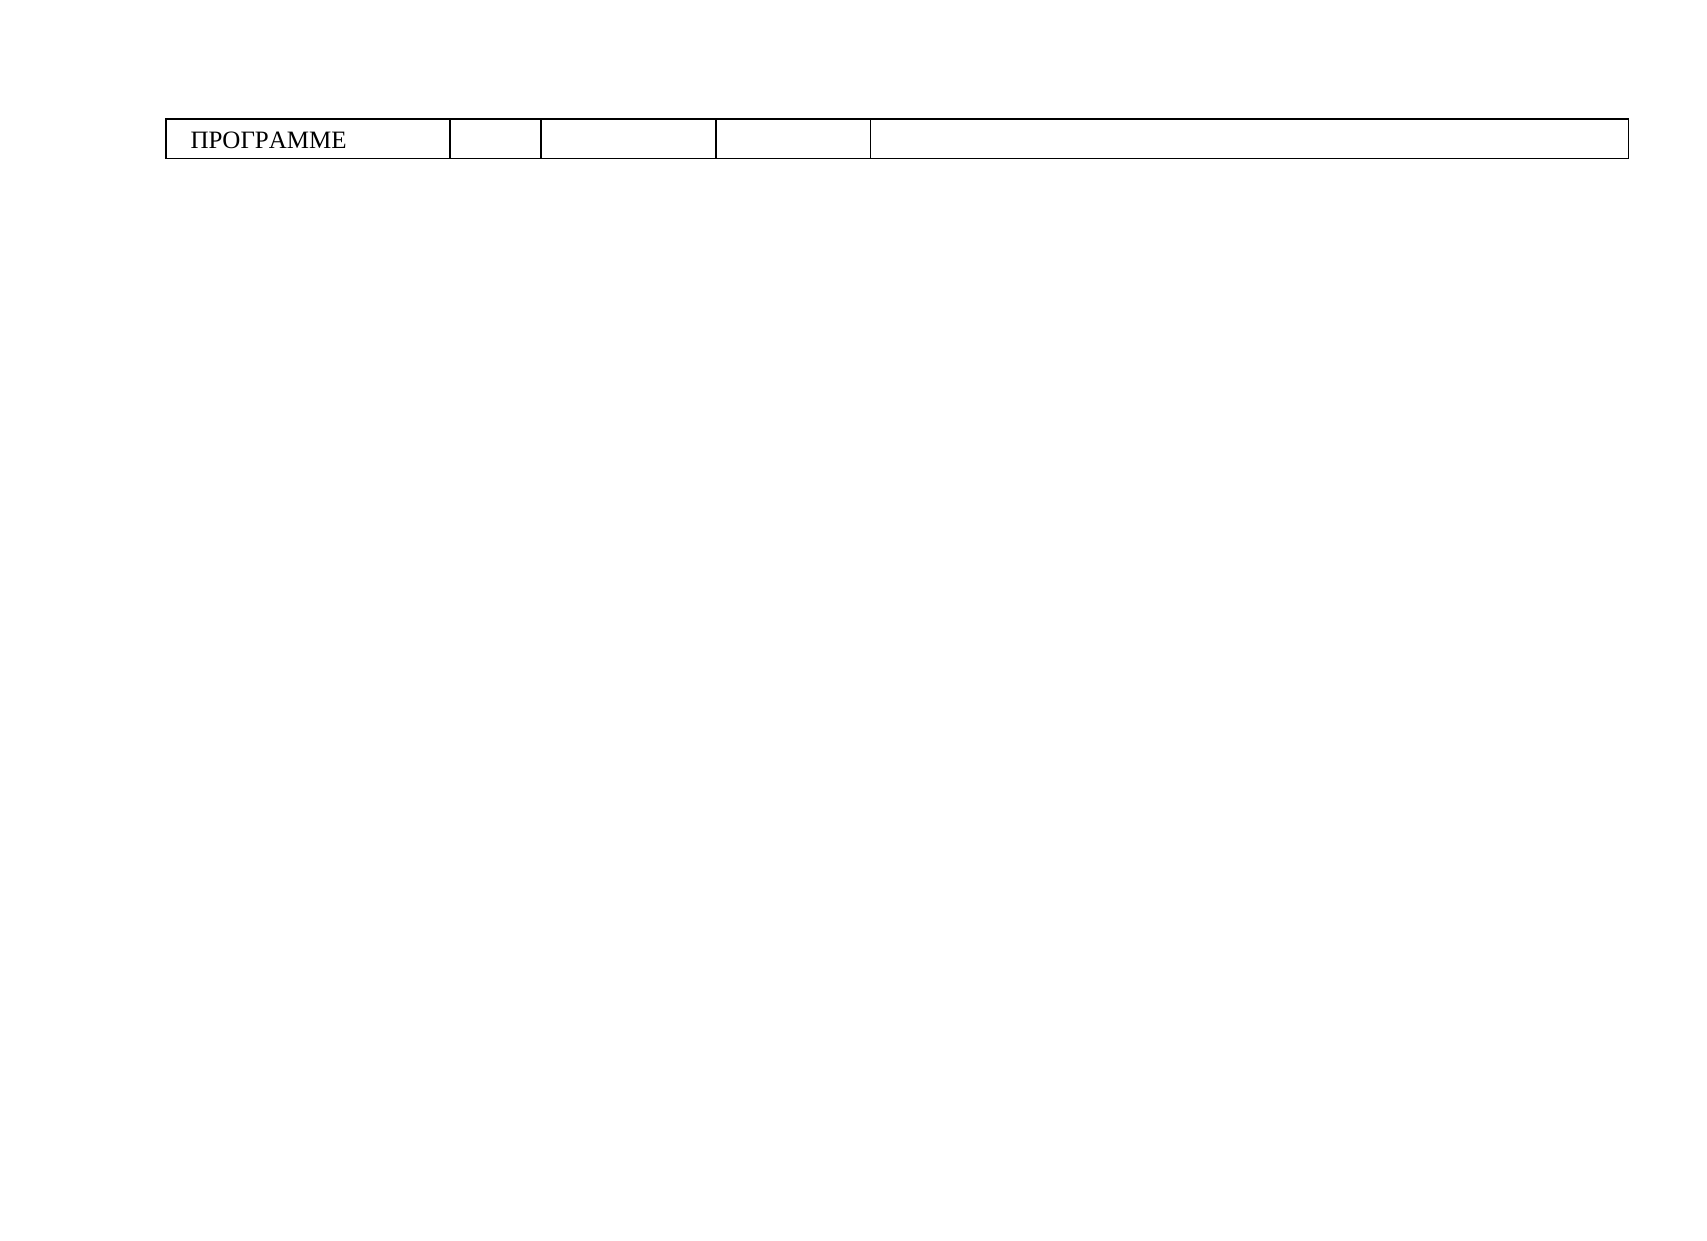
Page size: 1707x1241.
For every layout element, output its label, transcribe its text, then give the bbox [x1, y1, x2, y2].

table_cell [167, 120, 449, 157]
table_cell [871, 120, 1628, 157]
table_cell 34 [717, 120, 870, 157]
table_cell 34 [451, 120, 540, 157]
table_cell 0 [542, 120, 715, 157]
